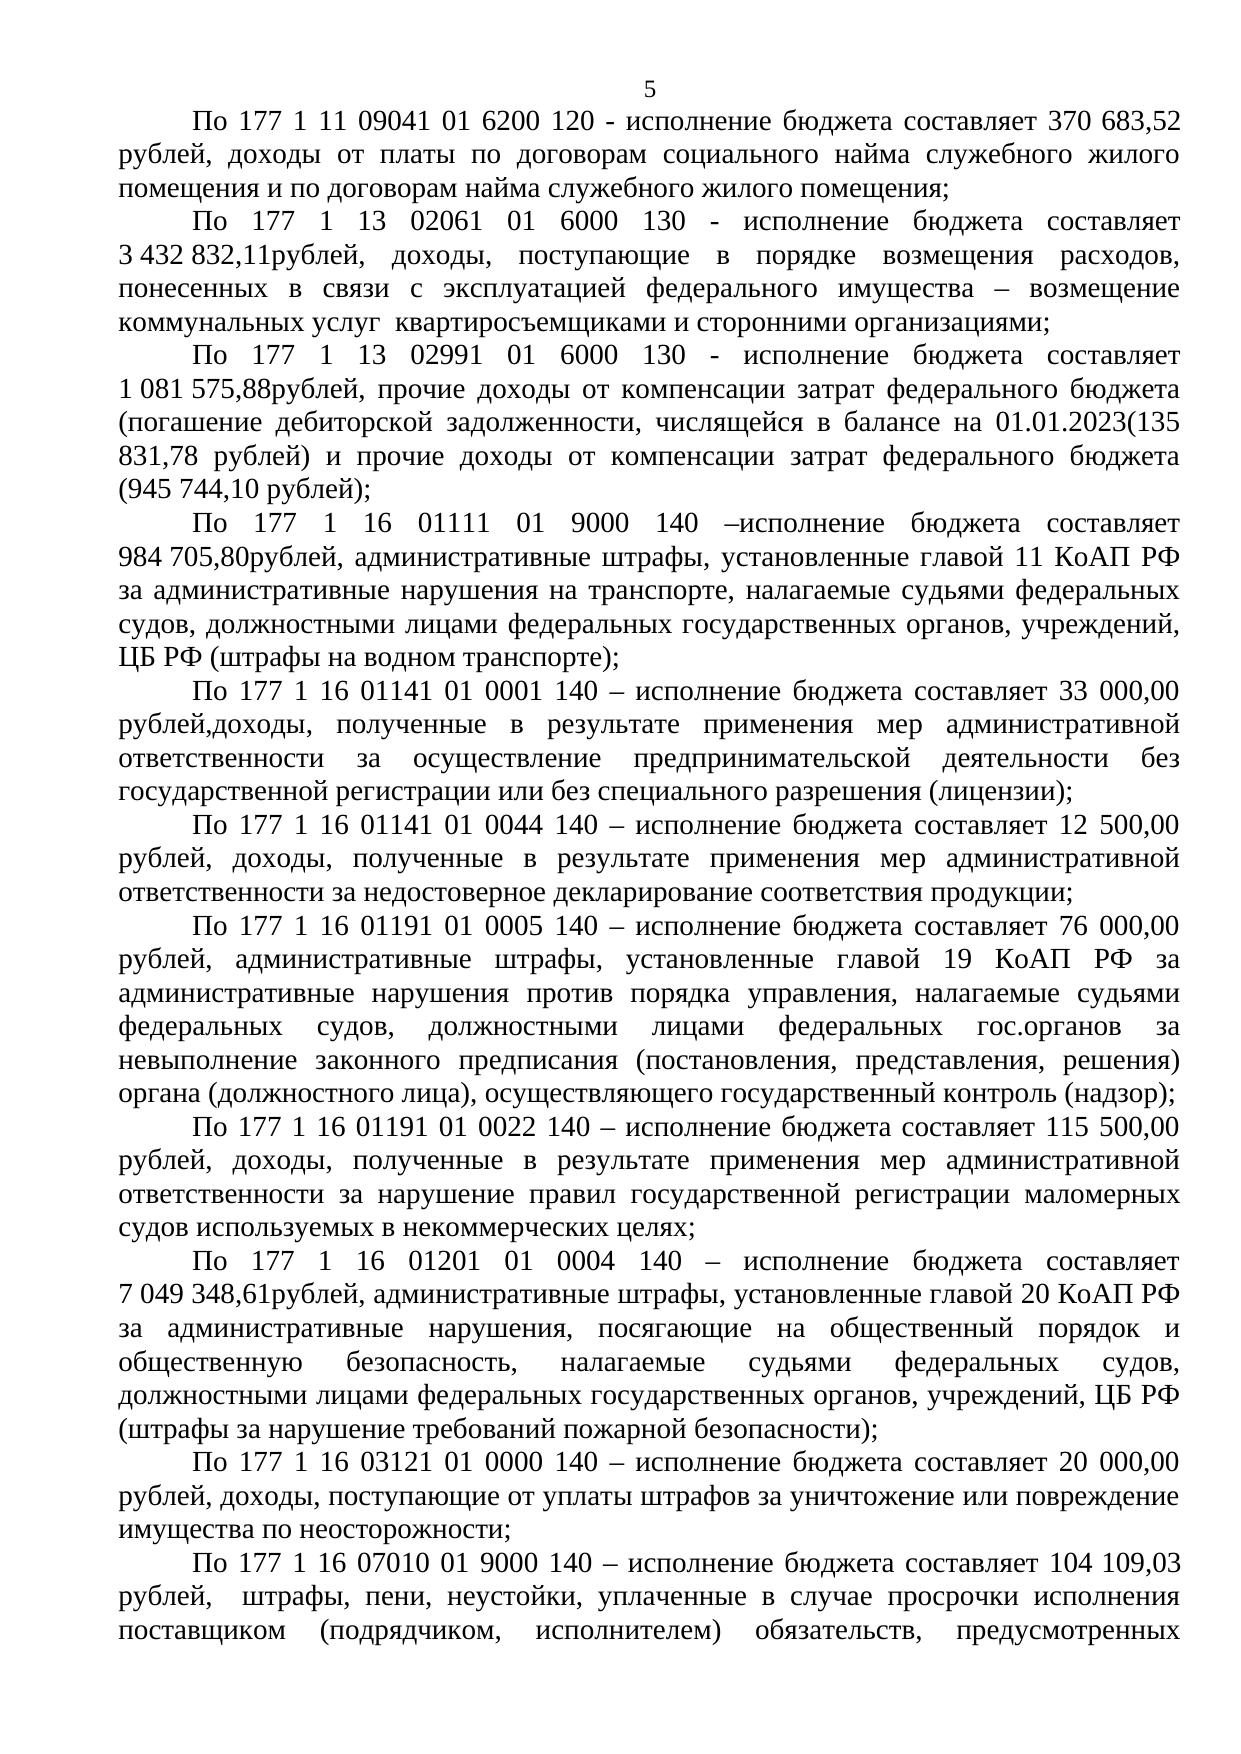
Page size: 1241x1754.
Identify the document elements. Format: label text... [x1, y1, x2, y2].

text По 177 1 11 09041 01 6200 120 - исполнение бюджета составляет 370 683,52 рублей, доходы от платы по договорам социального найма служебного жилого помещения и по договорам найма служебного жилого помещения; [118, 103, 1181, 203]
text По 177 1 16 01111 01 9000 140 –исполнение бюджета составляет 984 705,80рублей, административные штрафы, установленные главой 11 КоАП РФ за административные нарушения на транспорте, налагаемые судьями федеральных судов, должностными лицами федеральных государственных органов, учреждений, ЦБ РФ (штрафы на водном транспорте); [118, 505, 1181, 673]
text По 177 1 13 02061 01 6000 130 - исполнение бюджета составляет 3 432 832,11рублей, доходы, поступающие в порядке возмещения расходов, понесенных в связи с эксплуатацией федерального имущества – возмещение коммунальных услуг квартиросъемщиками и сторонними организациями; [118, 203, 1181, 337]
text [118, 1545, 1181, 1646]
text По 177 1 13 02991 01 6000 130 - исполнение бюджета составляет 1 081 575,88рублей, прочие доходы от компенсации затрат федерального бюджета (погашение дебиторской задолженности, числящейся в балансе на 01.01.2023(135 831,78 рублей) и прочие доходы от компенсации затрат федерального бюджета (945 744,10 рублей); [118, 337, 1181, 505]
text По 177 1 16 01141 01 0044 140 – исполнение бюджета составляет 12 500,00 рублей, доходы, полученные в результате применения мер административной ответственности за недостоверное декларирование соответствия продукции; [118, 807, 1181, 908]
text По 177 1 16 01191 01 0022 140 – исполнение бюджета составляет 115 500,00 рублей, доходы, полученные в результате применения мер административной ответственности за нарушение правил государственной регистрации маломерных судов используемых в некоммерческих целях; [118, 1109, 1181, 1243]
text По 177 1 16 01141 01 0001 140 – исполнение бюджета составляет 33 000,00 рублей,доходы, полученные в результате применения мер административной ответственности за осуществление предпринимательской деятельности без государственной регистрации или без специального разрешения (лицензии); [118, 673, 1181, 807]
text По 177 1 16 01201 01 0004 140 – исполнение бюджета составляет 7 049 348,61рублей, административные штрафы, установленные главой 20 КоАП РФ за административные нарушения, посягающие на общественный порядок и общественную безопасность, налагаемые судьями федеральных судов, должностными лицами федеральных государственных органов, учреждений, ЦБ РФ (штрафы за нарушение требований пожарной безопасности); [118, 1243, 1181, 1444]
text По 177 1 16 03121 01 0000 140 – исполнение бюджета составляет 20 000,00 рублей, доходы, поступающие от уплаты штрафов за уничтожение или повреждение имущества по неосторожности; [118, 1444, 1181, 1545]
text По 177 1 16 01191 01 0005 140 – исполнение бюджета составляет 76 000,00 рублей, административные штрафы, установленные главой 19 КоАП РФ за административные нарушения против порядка управления, налагаемые судьями федеральных судов, должностными лицами федеральных гос.органов за невыполнение законного предписания (постановления, представления, решения) органа (должностного лица), осуществляющего государственный контроль (надзор); [118, 908, 1181, 1109]
